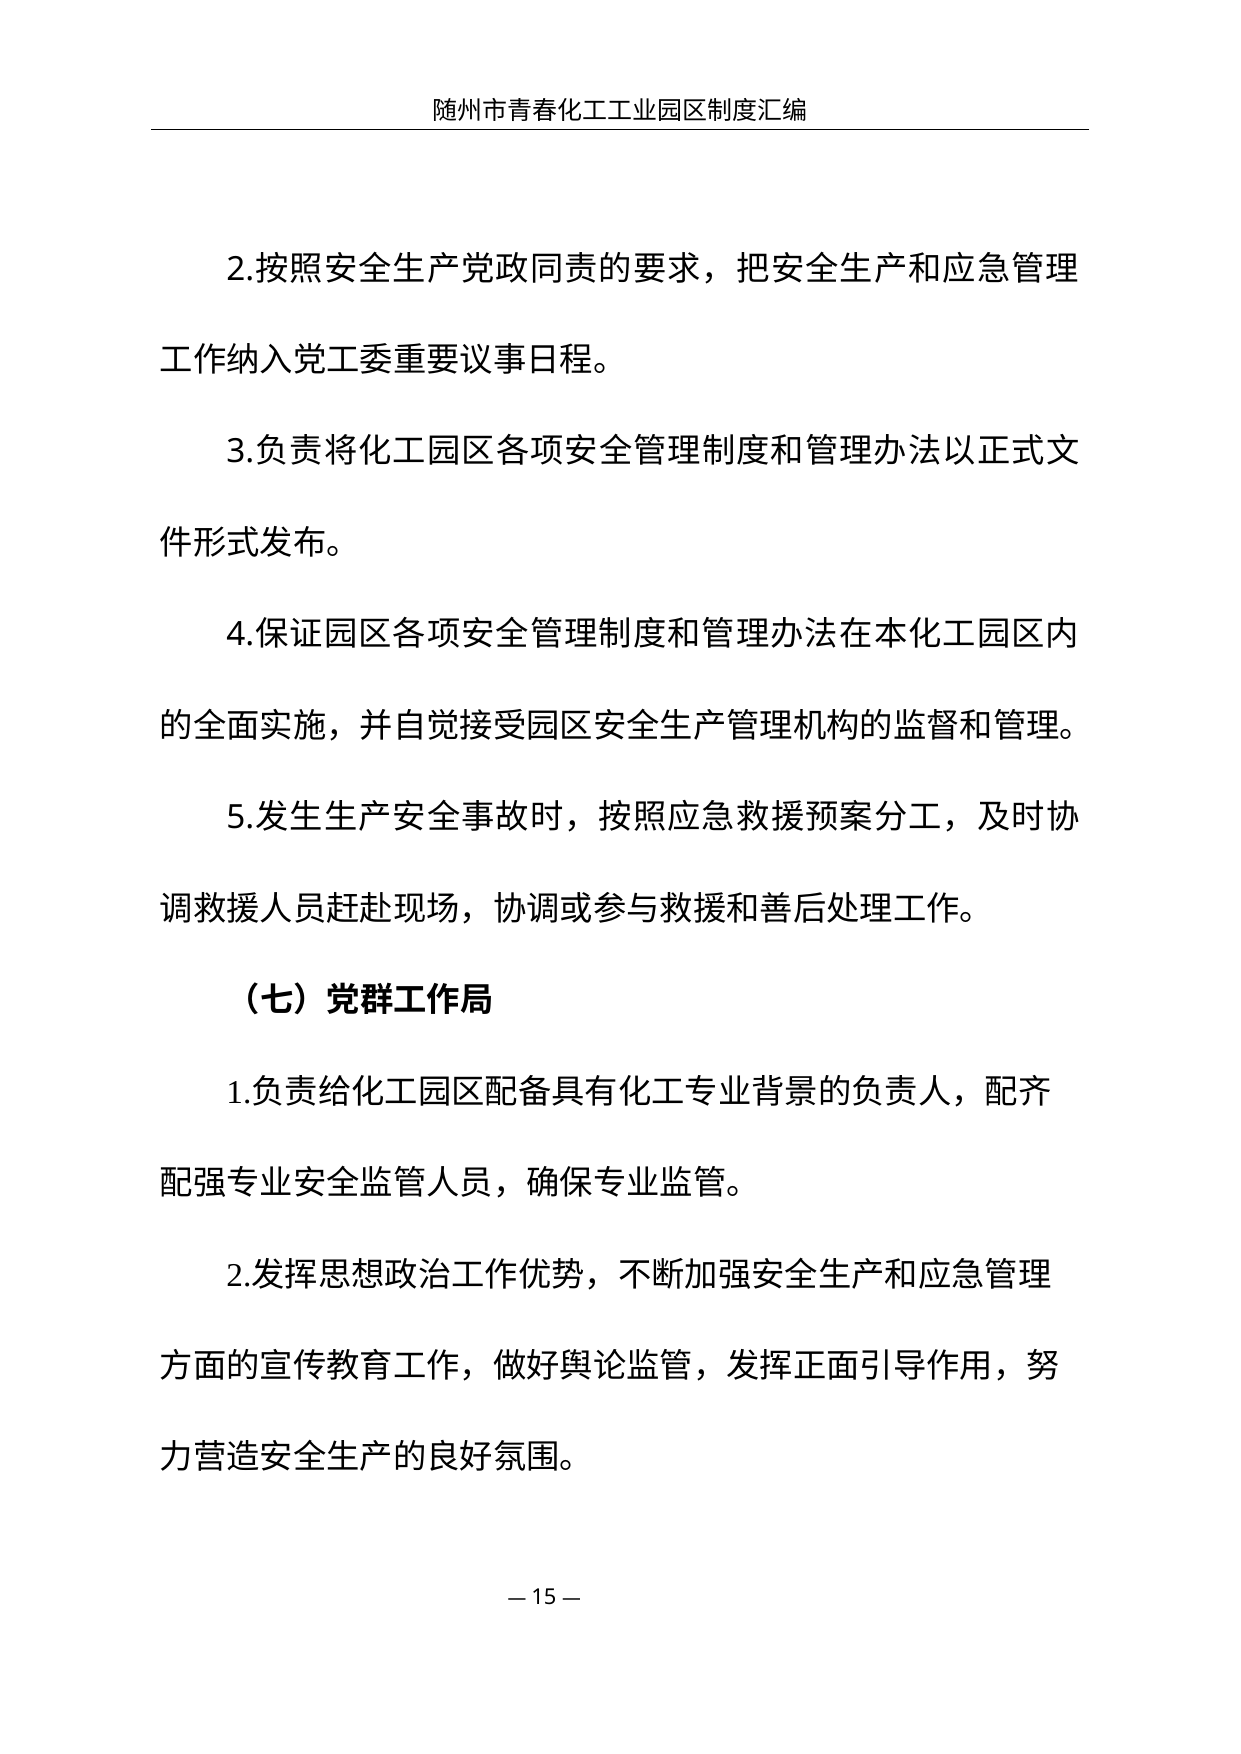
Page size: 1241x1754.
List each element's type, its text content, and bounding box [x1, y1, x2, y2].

text 3.负责将化工园区各项安全管理制度和管理办法以正式文件形式发布。 [159, 403, 1081, 586]
text 4.保证园区各项安全管理制度和管理办法在本化工园区内的全面实施，并自觉接受园区安全生产管理机构的监督和管理。 [159, 586, 1081, 768]
subtitle （七）党群工作局 [159, 951, 1081, 1043]
text 2.按照安全生产党政同责的要求，把安全生产和应急管理工作纳入党工委重要议事日程。 [159, 220, 1081, 403]
text 2.发挥思想政治工作优势，不断加强安全生产和应急管理方面的宣传教育工作，做好舆论监管，发挥正面引导作用，努力营造安全生产的良好氛围。 [159, 1226, 1081, 1500]
text 1.负责给化工园区配备具有化工专业背景的负责人，配齐配强专业安全监管人员，确保专业监管。 [159, 1043, 1081, 1226]
text 5.发生生产安全事故时，按照应急救援预案分工，及时协调救援人员赶赴现场，协调或参与救援和善后处理工作。 [159, 768, 1081, 951]
